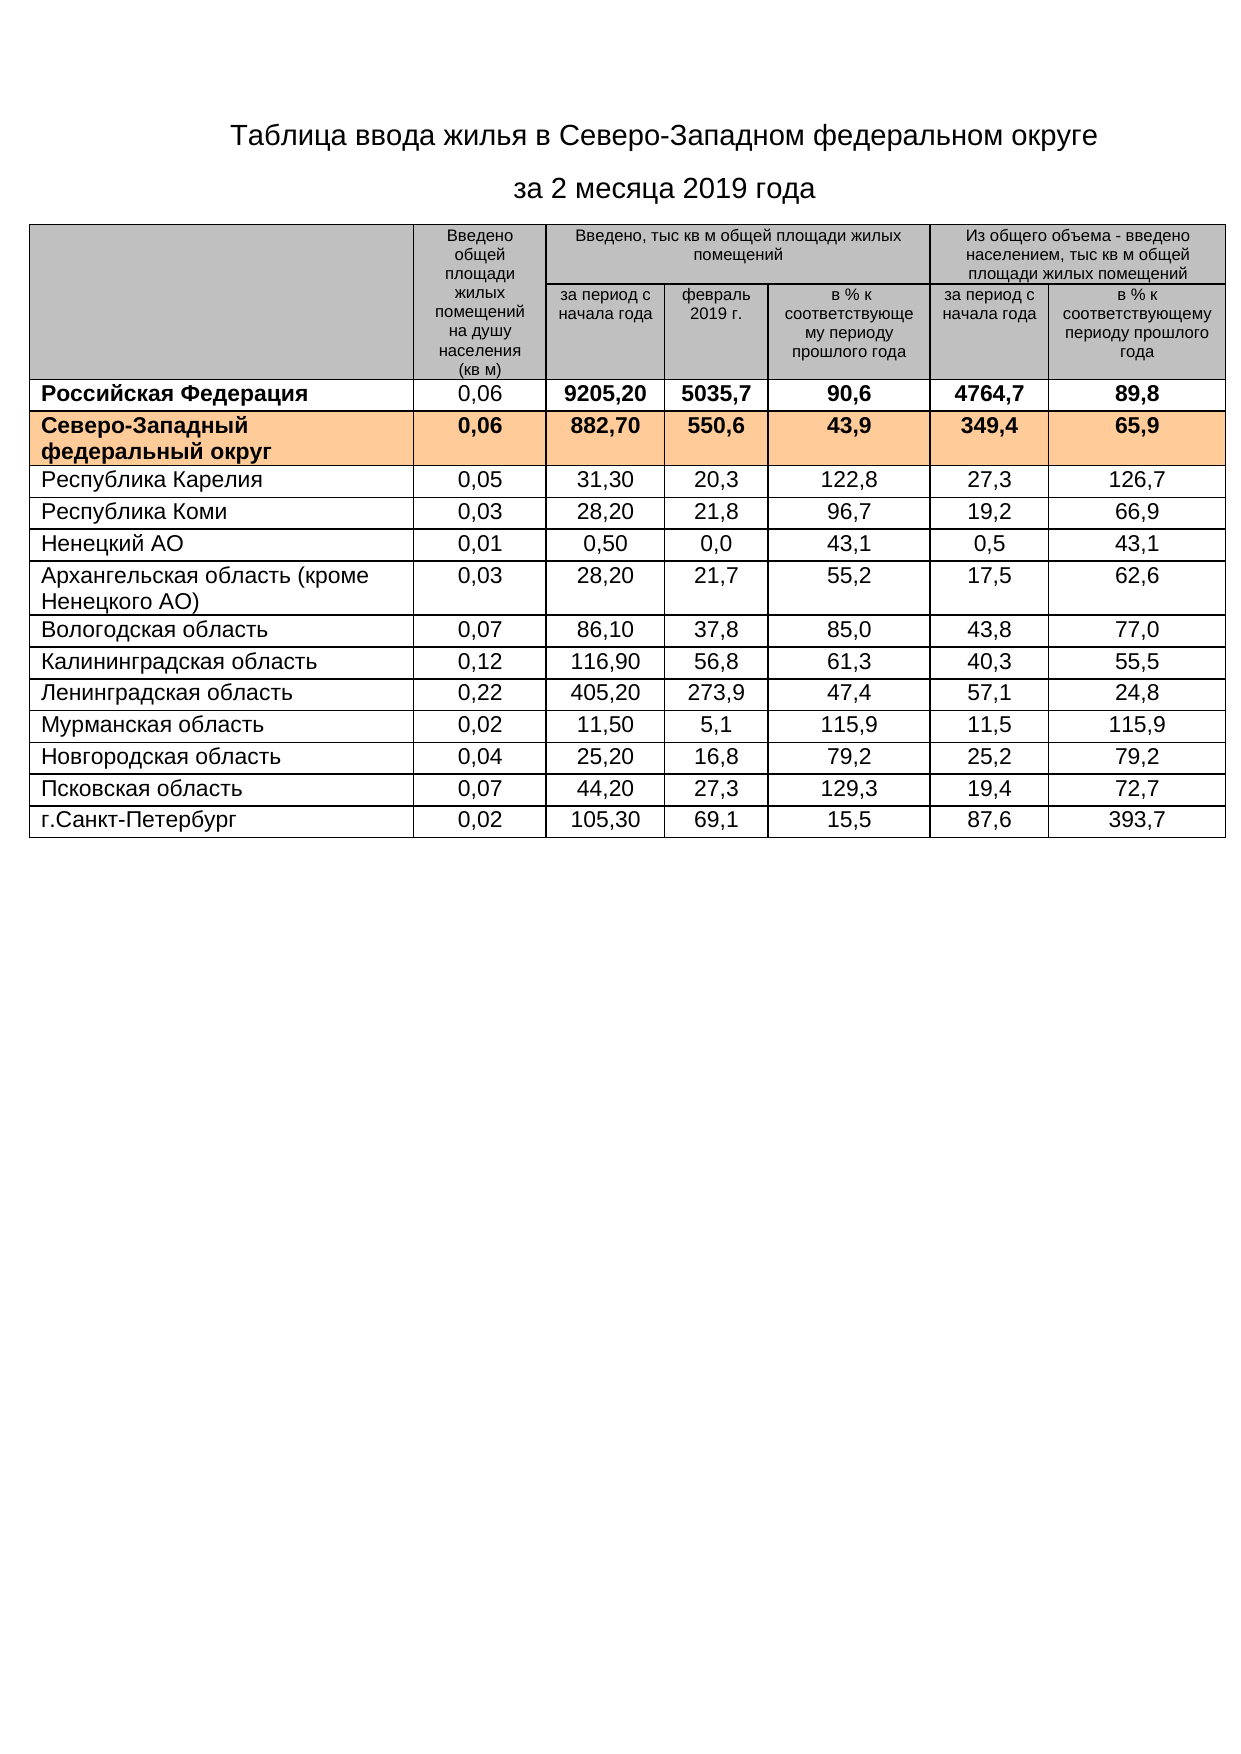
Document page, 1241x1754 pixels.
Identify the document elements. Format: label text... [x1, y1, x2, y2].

table_cell 0,02 [414, 711, 545, 741]
table_cell в % к соответствующему периоду прошлого года [1049, 285, 1225, 379]
table_cell Республика Коми [30, 498, 413, 528]
table_cell 85,0 [769, 616, 929, 646]
table_cell 28,20 [547, 498, 664, 528]
table_cell 25,20 [547, 743, 664, 773]
table_cell 90,6 [769, 380, 929, 410]
table_cell 16,8 [665, 743, 767, 773]
table_cell 5,1 [665, 711, 767, 741]
table_cell 349,4 [931, 412, 1048, 465]
table_cell 87,6 [931, 807, 1048, 837]
table_cell 25,2 [931, 743, 1048, 773]
table_cell 19,2 [931, 498, 1048, 528]
table_cell 61,3 [769, 648, 929, 678]
table_cell 15,5 [769, 807, 929, 837]
table_cell 0,02 [414, 807, 545, 837]
table_cell 89,8 [1049, 380, 1225, 410]
table_cell 115,9 [769, 711, 929, 741]
table_cell 37,8 [665, 616, 767, 646]
table_cell 72,7 [1049, 775, 1225, 805]
table_cell Псковская область [30, 775, 413, 805]
table_cell 11,50 [547, 711, 664, 741]
table_cell 17,5 [931, 562, 1048, 614]
table_cell 0,22 [414, 680, 545, 709]
table_cell Вологодская область [30, 616, 413, 646]
table_cell 0,03 [414, 498, 545, 528]
table_cell 0,03 [414, 562, 545, 614]
table_cell 79,2 [1049, 743, 1225, 773]
table_cell 20,3 [665, 466, 767, 496]
table_cell 43,9 [769, 412, 929, 465]
table_cell 40,3 [931, 648, 1048, 678]
table_cell 105,30 [547, 807, 664, 837]
table_cell 79,2 [769, 743, 929, 773]
table_cell 62,6 [1049, 562, 1225, 614]
table_cell 115,9 [1049, 711, 1225, 741]
table_header Введено общей площади жилых помещений на душу населения (кв м) [414, 225, 545, 379]
table_cell 57,1 [931, 680, 1048, 709]
table_cell 126,7 [1049, 466, 1225, 496]
table_cell 0,01 [414, 530, 545, 560]
table_cell 0,5 [931, 530, 1048, 560]
table_cell 24,8 [1049, 680, 1225, 709]
table_cell 21,7 [665, 562, 767, 614]
table_cell 882,70 [547, 412, 664, 465]
table_cell 11,5 [931, 711, 1048, 741]
table_cell Архангельская область (кроме Ненецкого АО) [30, 562, 413, 614]
table_cell 393,7 [1049, 807, 1225, 837]
table_cell 43,8 [931, 616, 1048, 646]
table_cell 0,12 [414, 648, 545, 678]
table_cell за период с начала года [931, 285, 1048, 379]
table_cell 55,5 [1049, 648, 1225, 678]
table_cell в % к соответствующему периоду прошлого года [769, 285, 929, 379]
table_cell 31,30 [547, 466, 664, 496]
table_cell 47,4 [769, 680, 929, 709]
table_cell 28,20 [547, 562, 664, 614]
table_header [30, 225, 413, 379]
table_cell 66,9 [1049, 498, 1225, 528]
table_cell Калининградская область [30, 648, 413, 678]
table_header Из общего объема - введено населением, тыс кв м общей площади жилых помещений [931, 225, 1225, 283]
table_cell Российская Федерация [30, 380, 413, 410]
table_cell 21,8 [665, 498, 767, 528]
table_cell февраль 2019 г. [665, 285, 767, 379]
table_cell 273,9 [665, 680, 767, 709]
table_cell 0,07 [414, 616, 545, 646]
table_cell Северо-Западный федеральный округ [30, 412, 413, 465]
table_cell 0,04 [414, 743, 545, 773]
table_cell 0,07 [414, 775, 545, 805]
table_header Введено, тыс кв м общей площади жилых помещений [547, 225, 929, 283]
table_cell 405,20 [547, 680, 664, 709]
table_cell г.Санкт-Петербург [30, 807, 413, 837]
table_cell 0,06 [414, 380, 545, 410]
table_cell Новгородская область [30, 743, 413, 773]
table_cell 69,1 [665, 807, 767, 837]
table_cell за период с начала года [547, 285, 664, 379]
table_cell 96,7 [769, 498, 929, 528]
text за 2 месяца 2019 года [177, 171, 1152, 204]
table_cell 65,9 [1049, 412, 1225, 465]
table_cell 27,3 [931, 466, 1048, 496]
table_cell 0,0 [665, 530, 767, 560]
table_cell Республика Карелия [30, 466, 413, 496]
table_cell 43,1 [1049, 530, 1225, 560]
table_cell Ненецкий АО [30, 530, 413, 560]
table_cell 0,06 [414, 412, 545, 465]
table_cell Мурманская область [30, 711, 413, 741]
table_cell Ленинградская область [30, 680, 413, 709]
text Таблица ввода жилья в Северо-Западном федеральном округе [177, 118, 1152, 152]
table_cell 4764,7 [931, 380, 1048, 410]
table_cell 44,20 [547, 775, 664, 805]
table_cell 5035,7 [665, 380, 767, 410]
table_cell 86,10 [547, 616, 664, 646]
table_cell 9205,20 [547, 380, 664, 410]
table_cell 43,1 [769, 530, 929, 560]
table_cell 27,3 [665, 775, 767, 805]
table_cell 77,0 [1049, 616, 1225, 646]
table_cell 122,8 [769, 466, 929, 496]
table_cell 0,50 [547, 530, 664, 560]
table_cell 550,6 [665, 412, 767, 465]
table_cell 19,4 [931, 775, 1048, 805]
table_cell 0,05 [414, 466, 545, 496]
table_cell 55,2 [769, 562, 929, 614]
table_cell 56,8 [665, 648, 767, 678]
table_cell 129,3 [769, 775, 929, 805]
table_cell 116,90 [547, 648, 664, 678]
